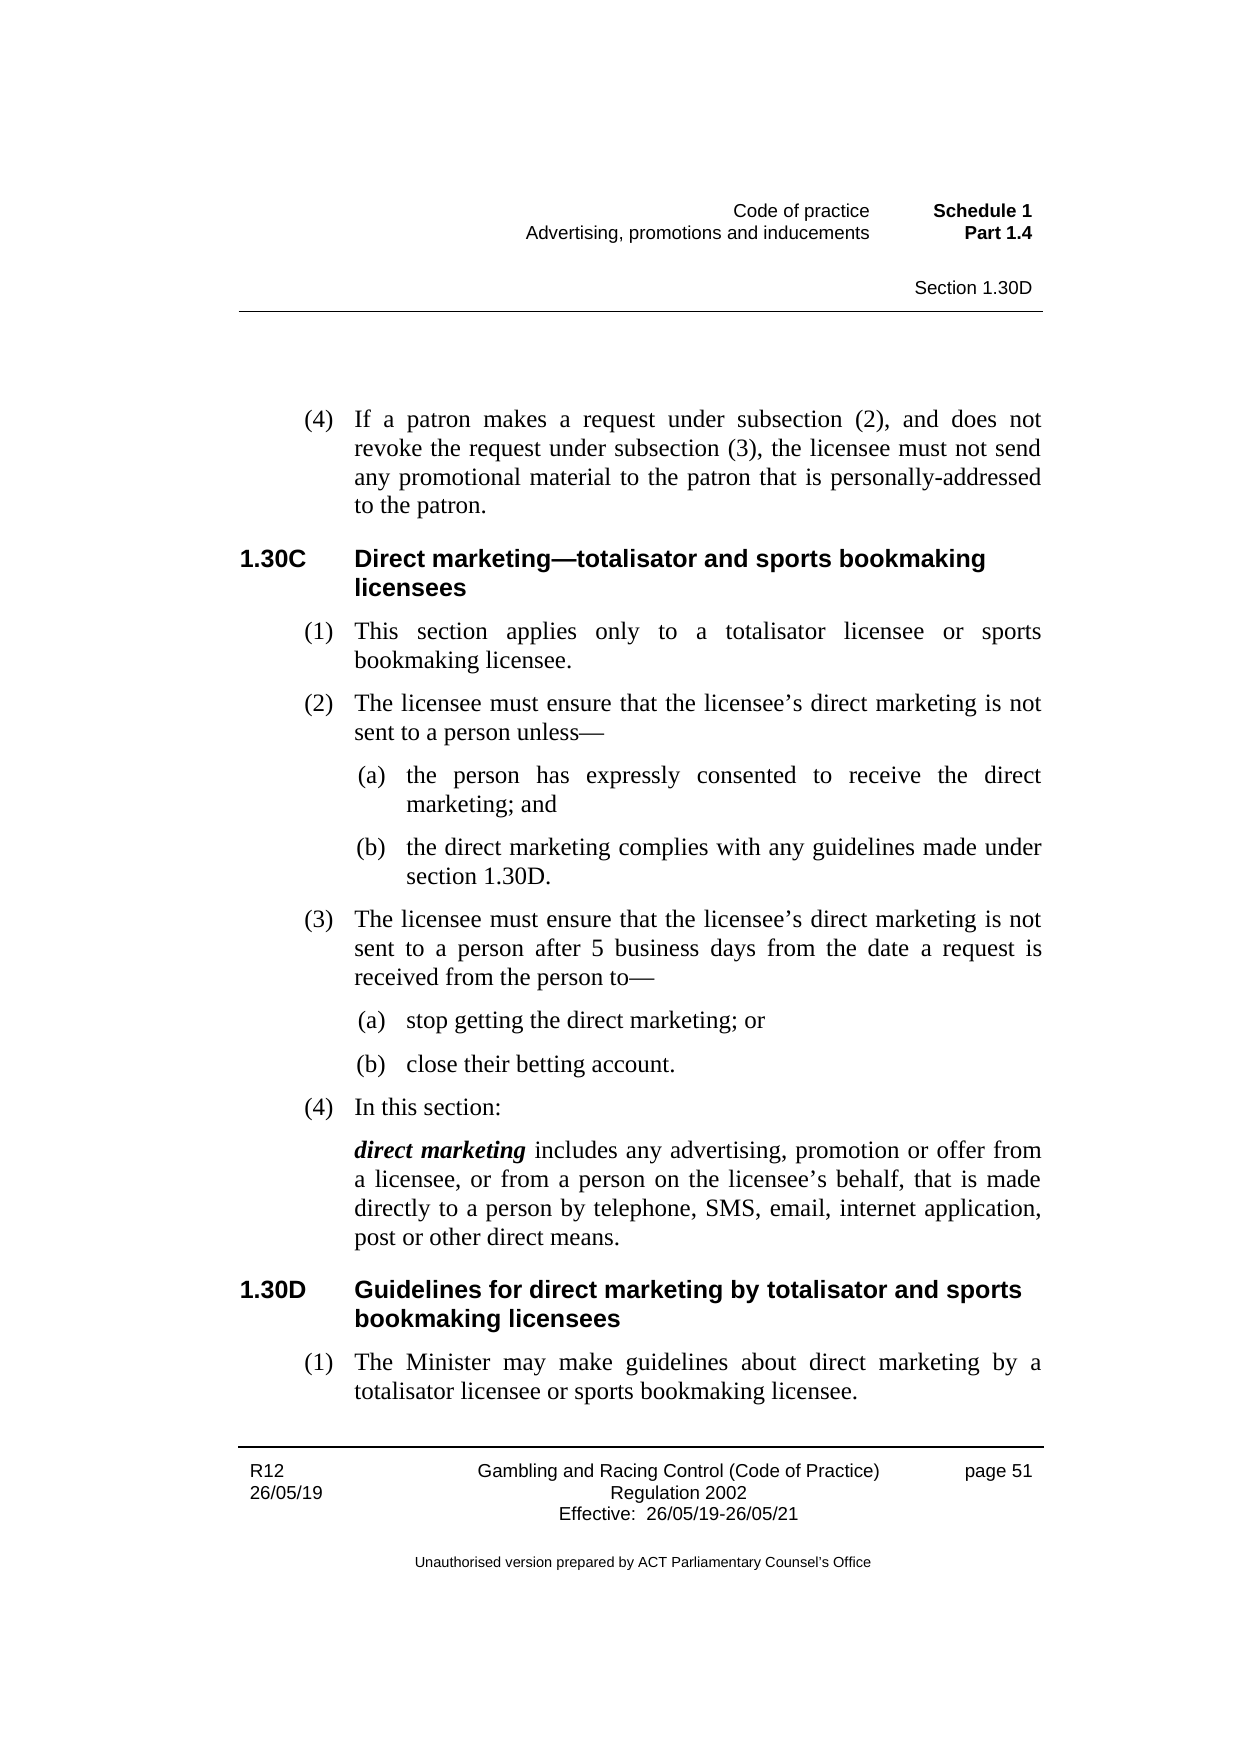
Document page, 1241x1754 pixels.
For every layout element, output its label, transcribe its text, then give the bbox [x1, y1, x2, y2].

text (a) the person has expressly consented to receive the direct marketing; and [239, 760, 1042, 818]
text (4) In this section: [239, 1092, 1042, 1121]
text (b) close their betting account. [239, 1049, 1042, 1077]
text (b) the direct marketing complies with any guidelines made under section 1.30D. [239, 832, 1042, 890]
text direct marketing includes any advertising, promotion or offer from a licensee, or from a person on the licensee’s behalf, that is made directly to a person by telephone, SMS, email, internet application, post or other direct means. [354, 1135, 1042, 1250]
text (1) The Minister may make guidelines about direct marketing by a totalisator licensee or sports bookmaking licensee. [239, 1347, 1042, 1405]
text (3) The licensee must ensure that the licensee’s direct marketing is not sent to a person after 5 business days from the date a request is received from the person to— [239, 904, 1042, 991]
text 1.30C Direct marketing—totalisator and sports bookmaking licensees [239, 544, 1042, 602]
text 1.30D Guidelines for direct marketing by totalisator and sports bookmaking licensees [239, 1275, 1042, 1333]
text (a) stop getting the direct marketing; or [239, 1005, 1042, 1034]
text (2) The licensee must ensure that the licensee’s direct marketing is not sent to a person unless— [239, 688, 1042, 746]
text (1) This section applies only to a totalisator licensee or sports bookmaking licensee. [239, 616, 1042, 674]
text (4) If a patron makes a request under subsection (2), and does not revoke the request under subsection (3), the licensee must not send any promotional material to the patron that is personally-addressed to the patron. [239, 404, 1042, 519]
